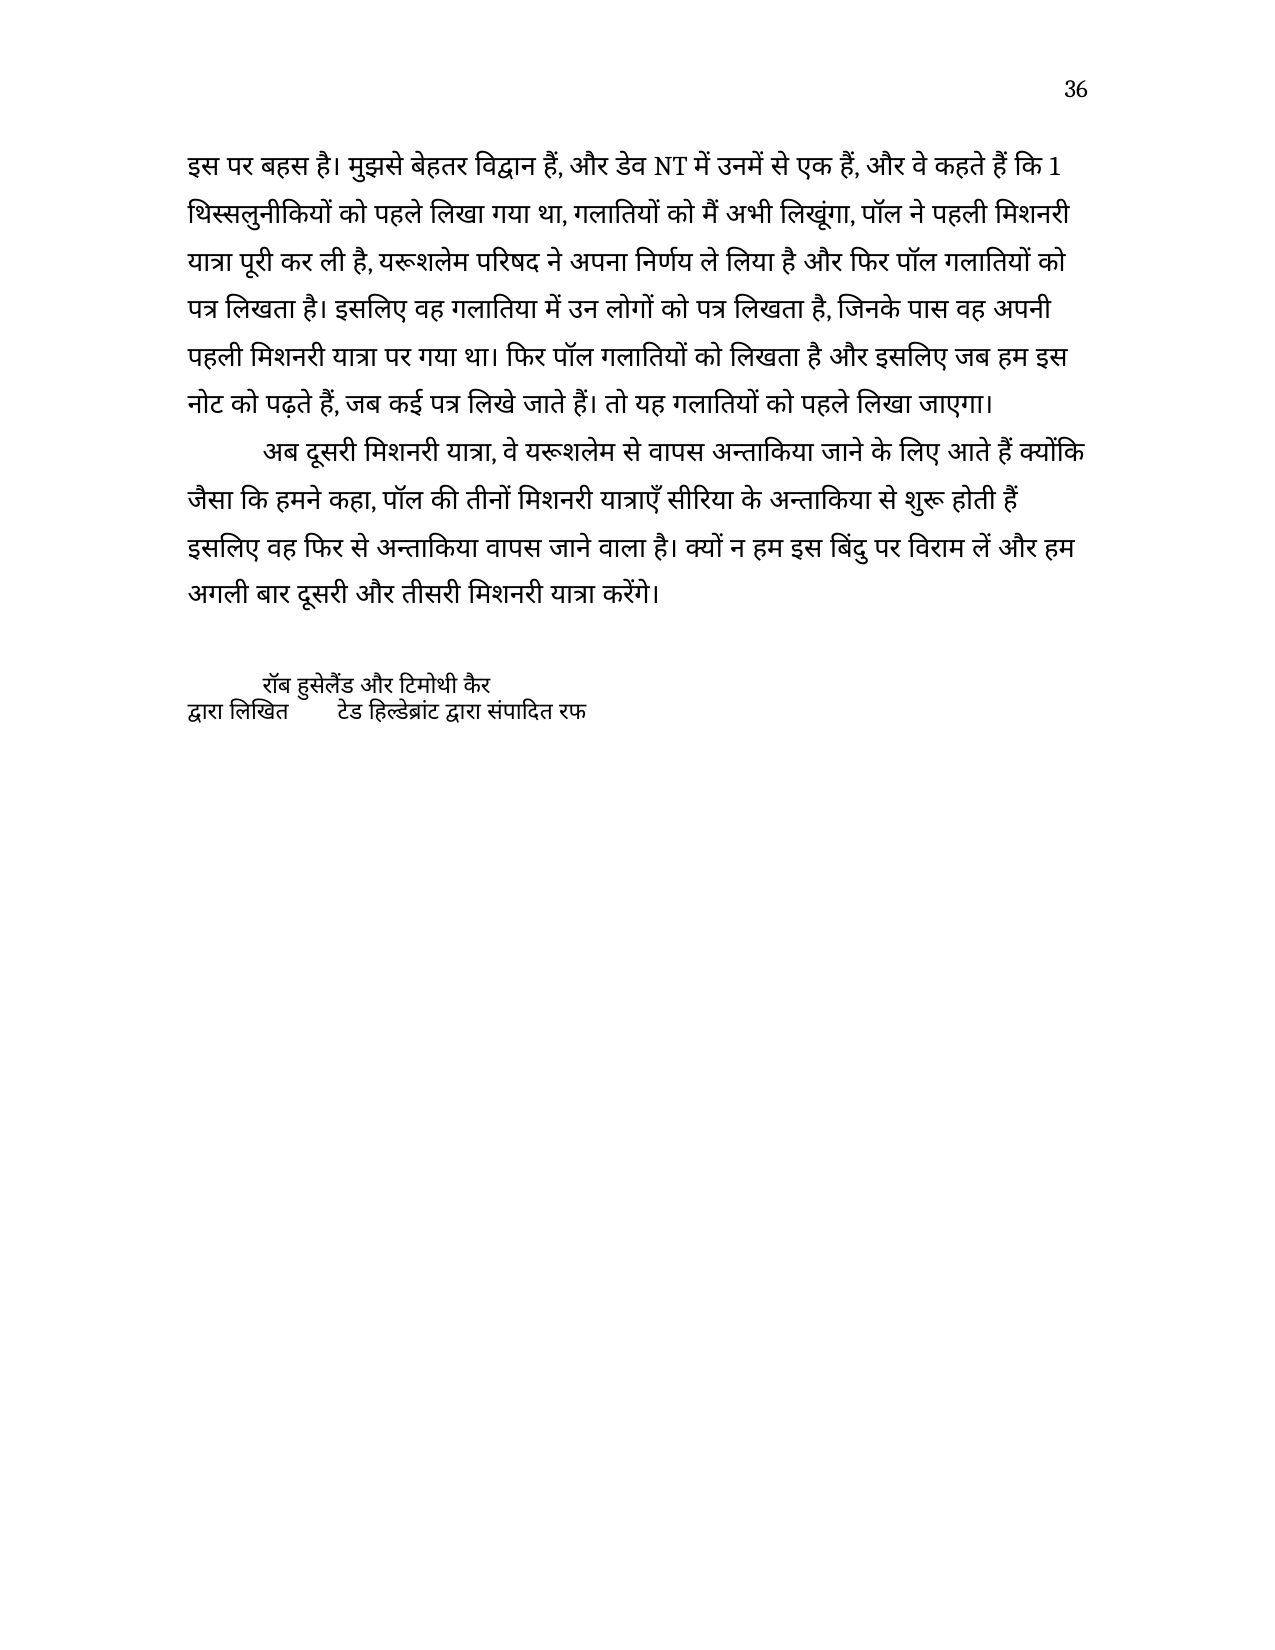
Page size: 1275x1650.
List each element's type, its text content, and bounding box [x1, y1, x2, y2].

text रॉब हुसेलैंड और टिमोथी कैर द्वारा लिखित टेड हिल्डेब्रांट द्वारा संपादित रफ [187, 672, 1087, 726]
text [187, 150, 1087, 610]
